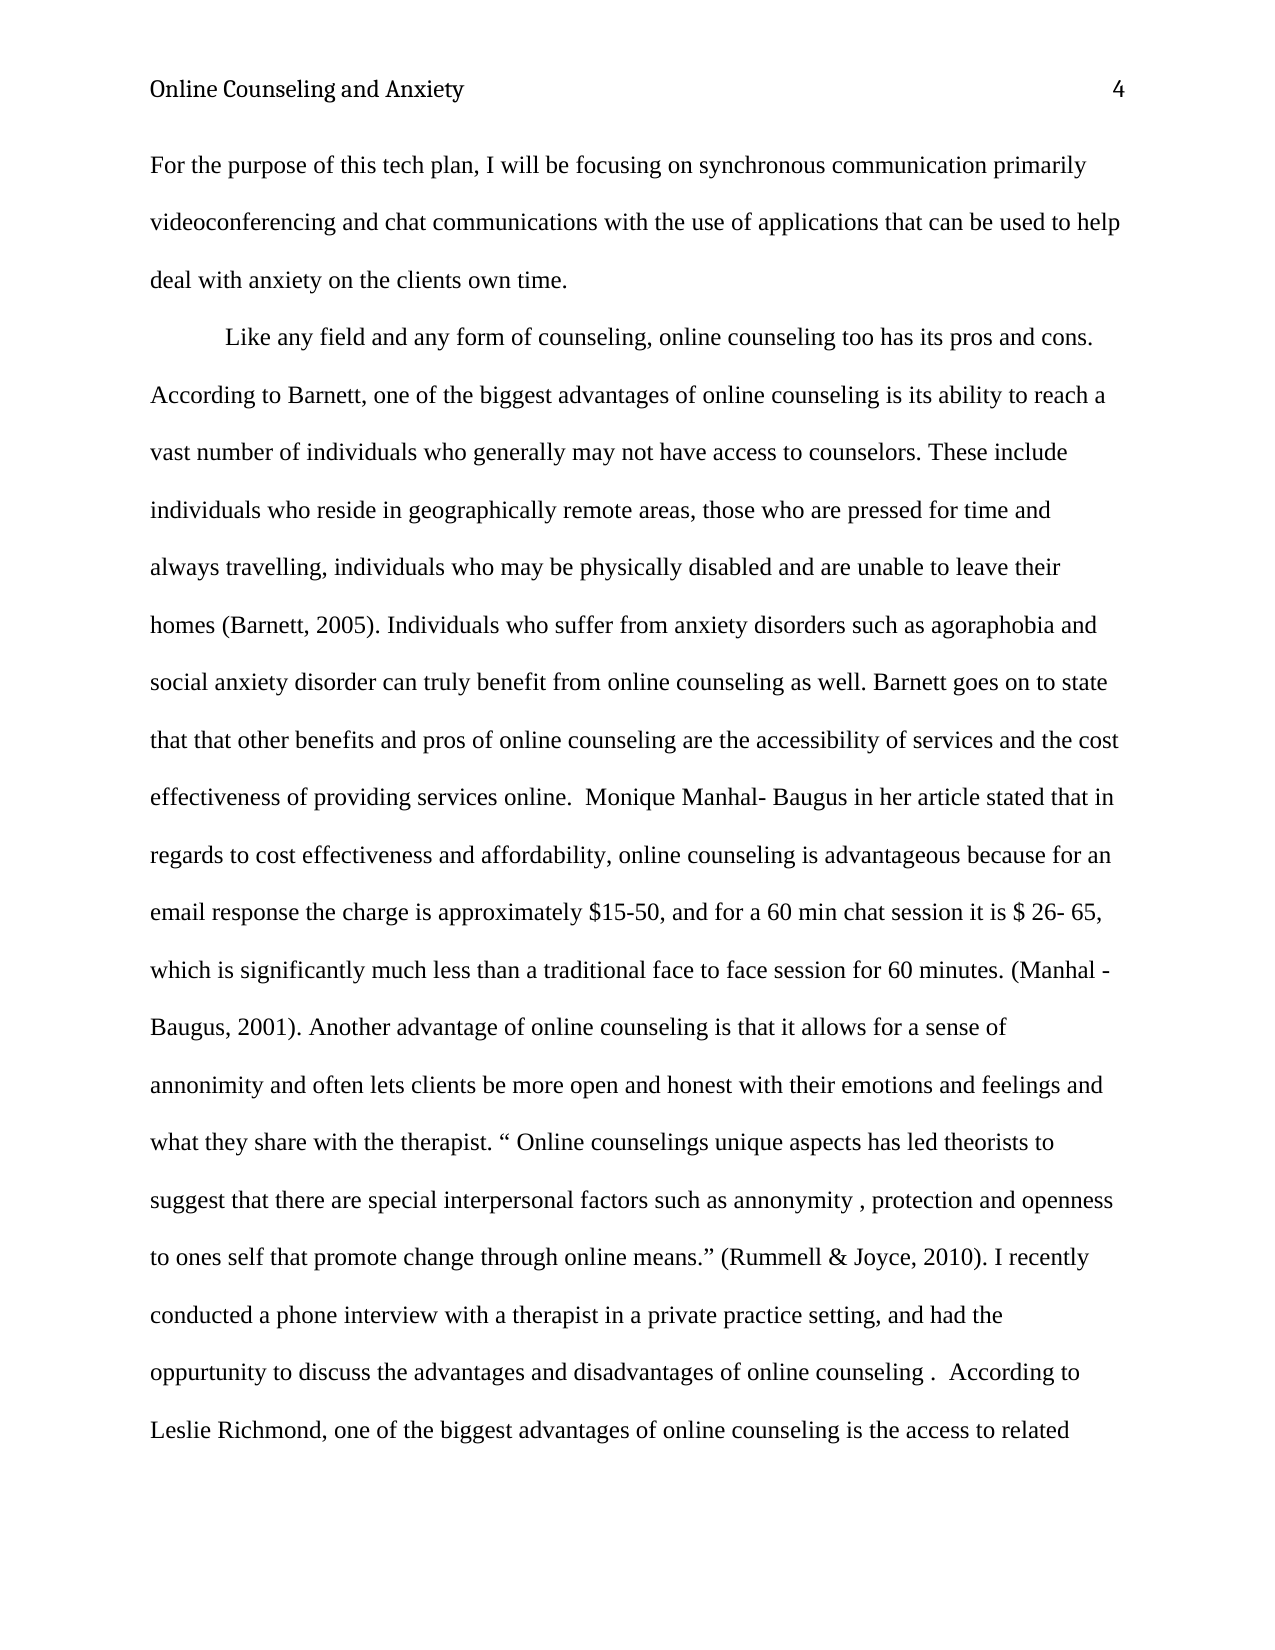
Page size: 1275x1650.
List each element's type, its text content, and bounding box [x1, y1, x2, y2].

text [150, 322, 1125, 1444]
text For the purpose of this tech plan, I will be focusing on synchronous communication primarily videoconferencing and chat communications with the use of applications that can be used to help deal with anxiety on the clients own time. [150, 150, 1125, 294]
